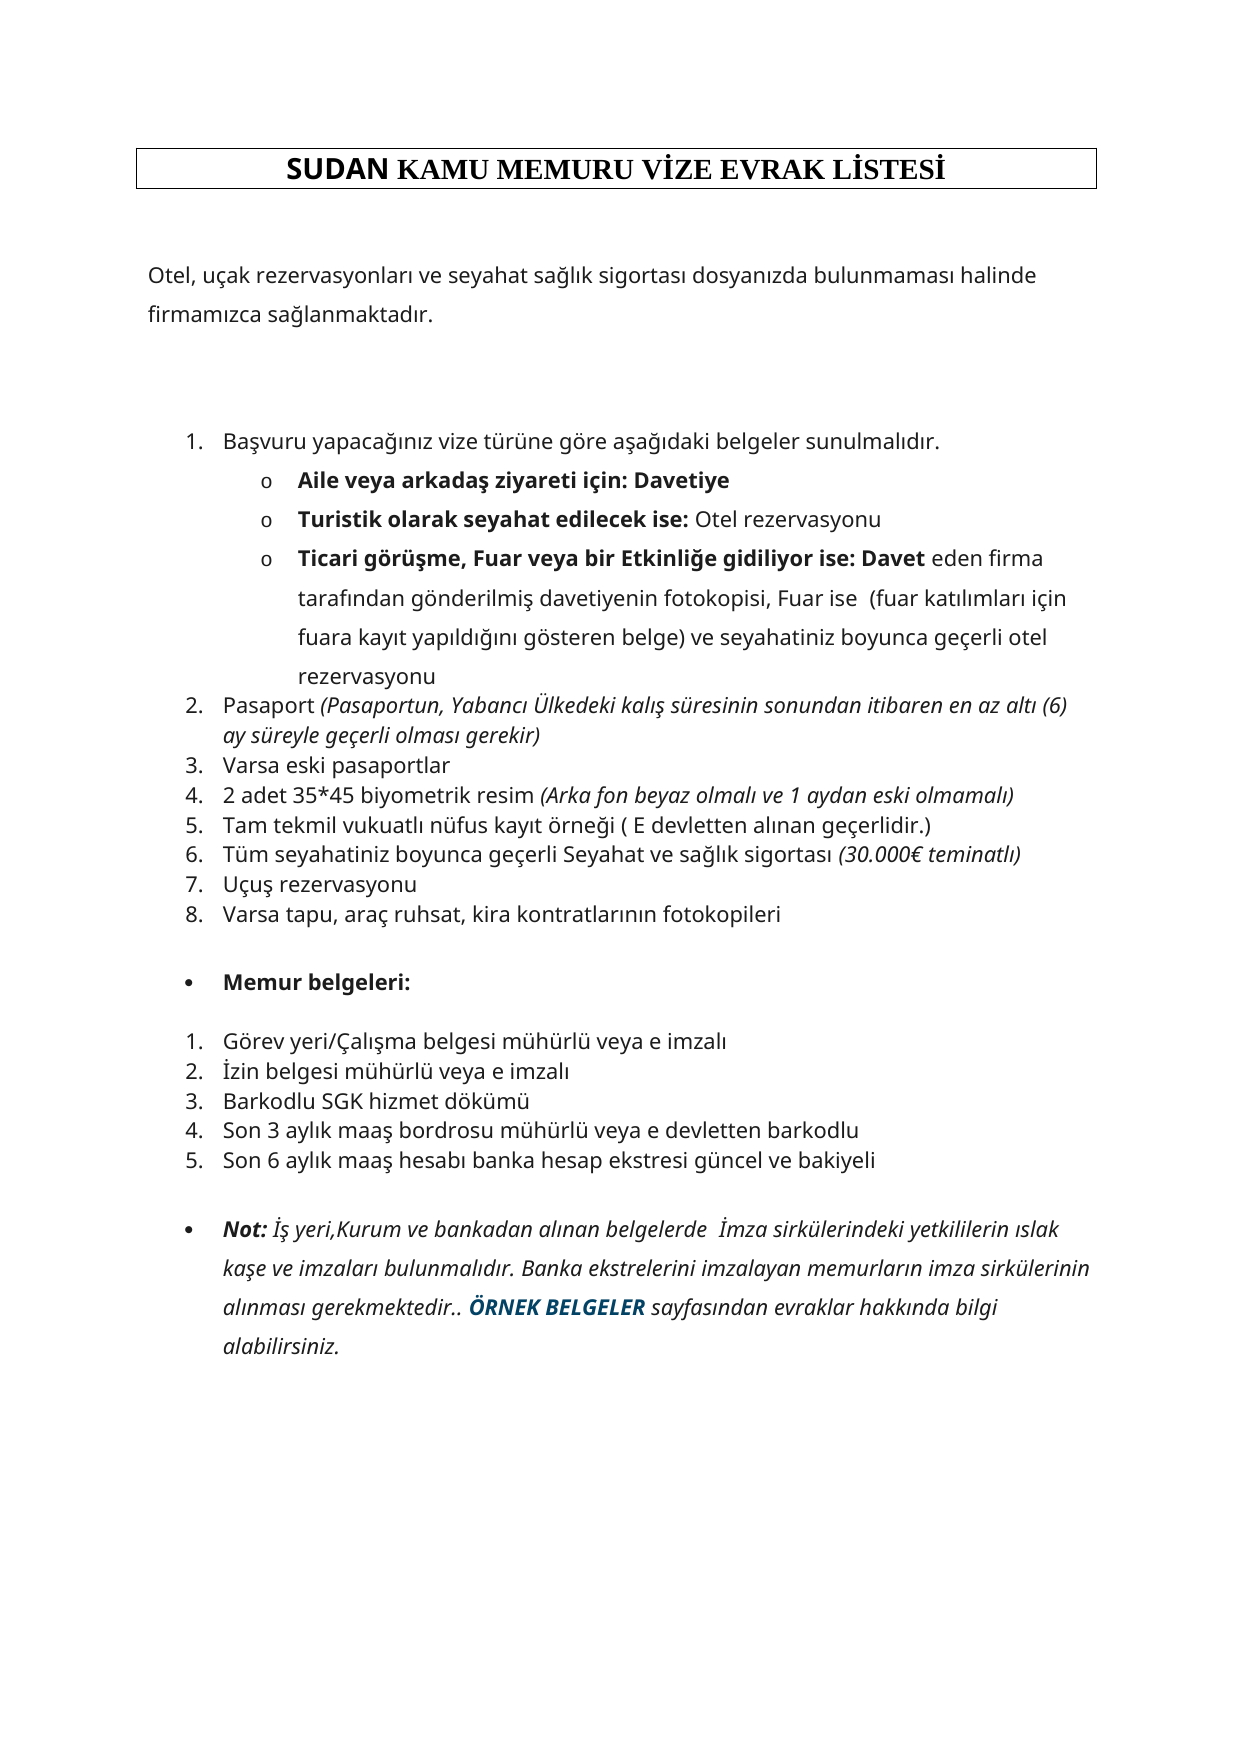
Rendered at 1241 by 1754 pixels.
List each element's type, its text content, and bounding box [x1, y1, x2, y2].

table_header SUDAN KAMU MEMURU VİZE EVRAK LİSTESİ [137, 149, 1096, 188]
text Otel, uçak rezervasyonları ve seyahat sağlık sigortası dosyanızda bulunmaması halinde firmamızca sağlanmaktadır. [148, 251, 1093, 329]
list 2 adet 35*45 biyometrik resim (Arka fon beyaz olmalı ve 1 aydan eski olmamalı) [185, 780, 1093, 809]
list Uçuş rezervasyonu [185, 869, 1093, 899]
list Not: İş yeri,Kurum ve bankadan alınan belgelerde İmza sirkülerindeki yetkililerin ıslak kaşe ve imzaları bulunmalıdır. Banka ekstrelerini imzalayan memurların imza sirkülerinin alınması gerekmektedir.. ÖRNEK BELGELER sayfasından evraklar hakkında bilgi alabilirsiniz. [185, 1204, 1093, 1361]
list Varsa eski pasaportlar [185, 750, 1093, 780]
list Barkodlu SGK hizmet dökümü [185, 1086, 1093, 1116]
list Ticari görüşme, Fuar veya bir Etkinliğe gidiliyor ise: Davet eden firma tarafından gönderilmiş davetiyenin fotokopisi, Fuar ise (fuar katılımları için fuara kayıt yapıldığını gösteren belge) ve seyahatiniz boyunca geçerli otel rezervasyonu [260, 534, 1093, 690]
list Memur belgeleri: [185, 958, 1093, 997]
list Turistik olarak seyahat edilecek ise: Otel rezervasyonu [260, 495, 1093, 534]
list İzin belgesi mühürlü veya e imzalı [185, 1056, 1093, 1086]
list Başvuru yapacağınız vize türüne göre aşağıdaki belgeler sunulmalıdır. [185, 426, 1093, 456]
list Son 6 aylık maaş hesabı banka hesap ekstresi güncel ve bakiyeli [185, 1145, 1093, 1175]
list Varsa tapu, araç ruhsat, kira kontratlarının fotokopileri [185, 899, 1093, 929]
list Tüm seyahatiniz boyunca geçerli Seyahat ve sağlık sigortası (30.000€ teminatlı) [185, 839, 1093, 869]
list Pasaport (Pasaportun, Yabancı Ülkedeki kalış süresinin sonundan itibaren en az altı (6) ay süreyle geçerli olması gerekir) [185, 690, 1093, 750]
list Tam tekmil vukuatlı nüfus kayıt örneği ( E devletten alınan geçerlidir.) [185, 809, 1093, 839]
list Görev yeri/Çalışma belgesi mühürlü veya e imzalı [185, 1026, 1093, 1056]
list Aile veya arkadaş ziyareti için: Davetiye [260, 456, 1093, 495]
list Son 3 aylık maaş bordrosu mühürlü veya e devletten barkodlu [185, 1116, 1093, 1145]
